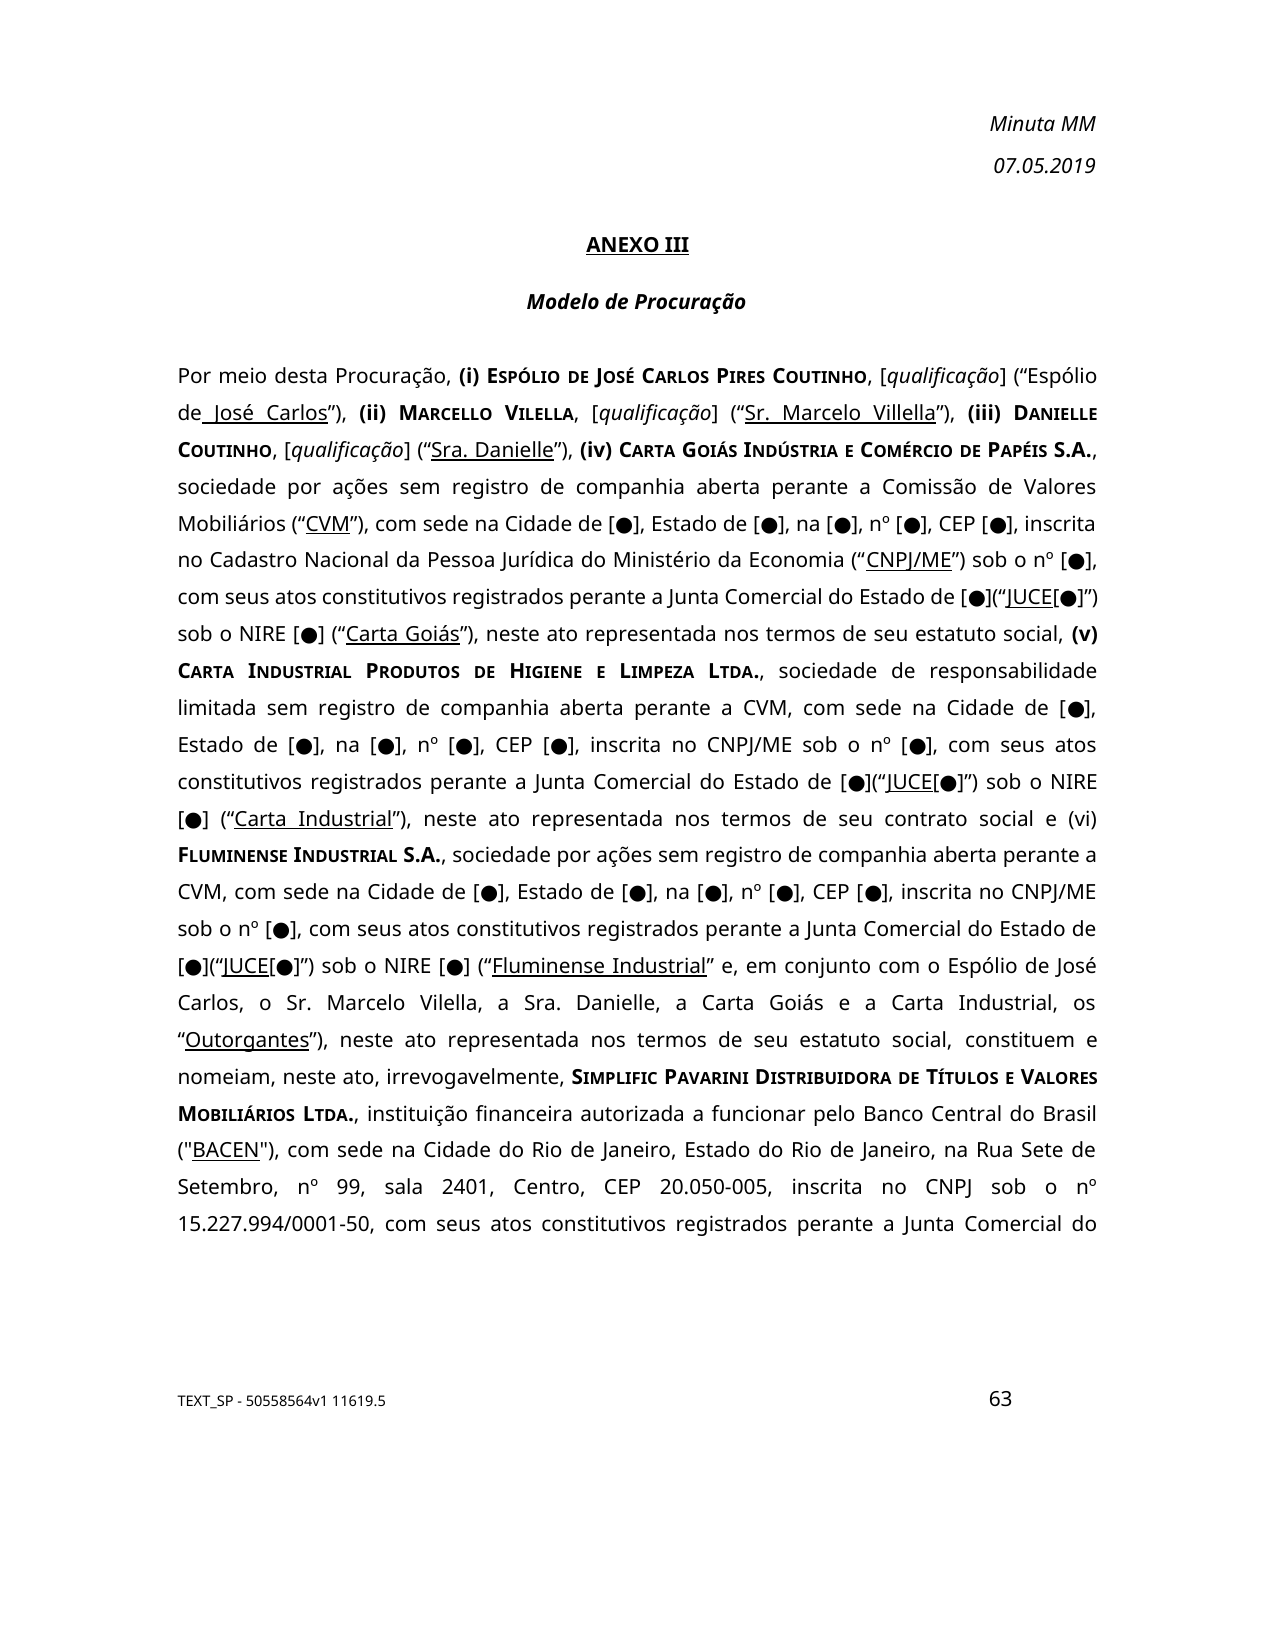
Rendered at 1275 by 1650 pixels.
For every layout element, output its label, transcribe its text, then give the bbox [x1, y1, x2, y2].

text Anexo III [177, 230, 1098, 258]
subtitle Modelo de Procuração [177, 287, 1098, 316]
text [177, 361, 1098, 1238]
